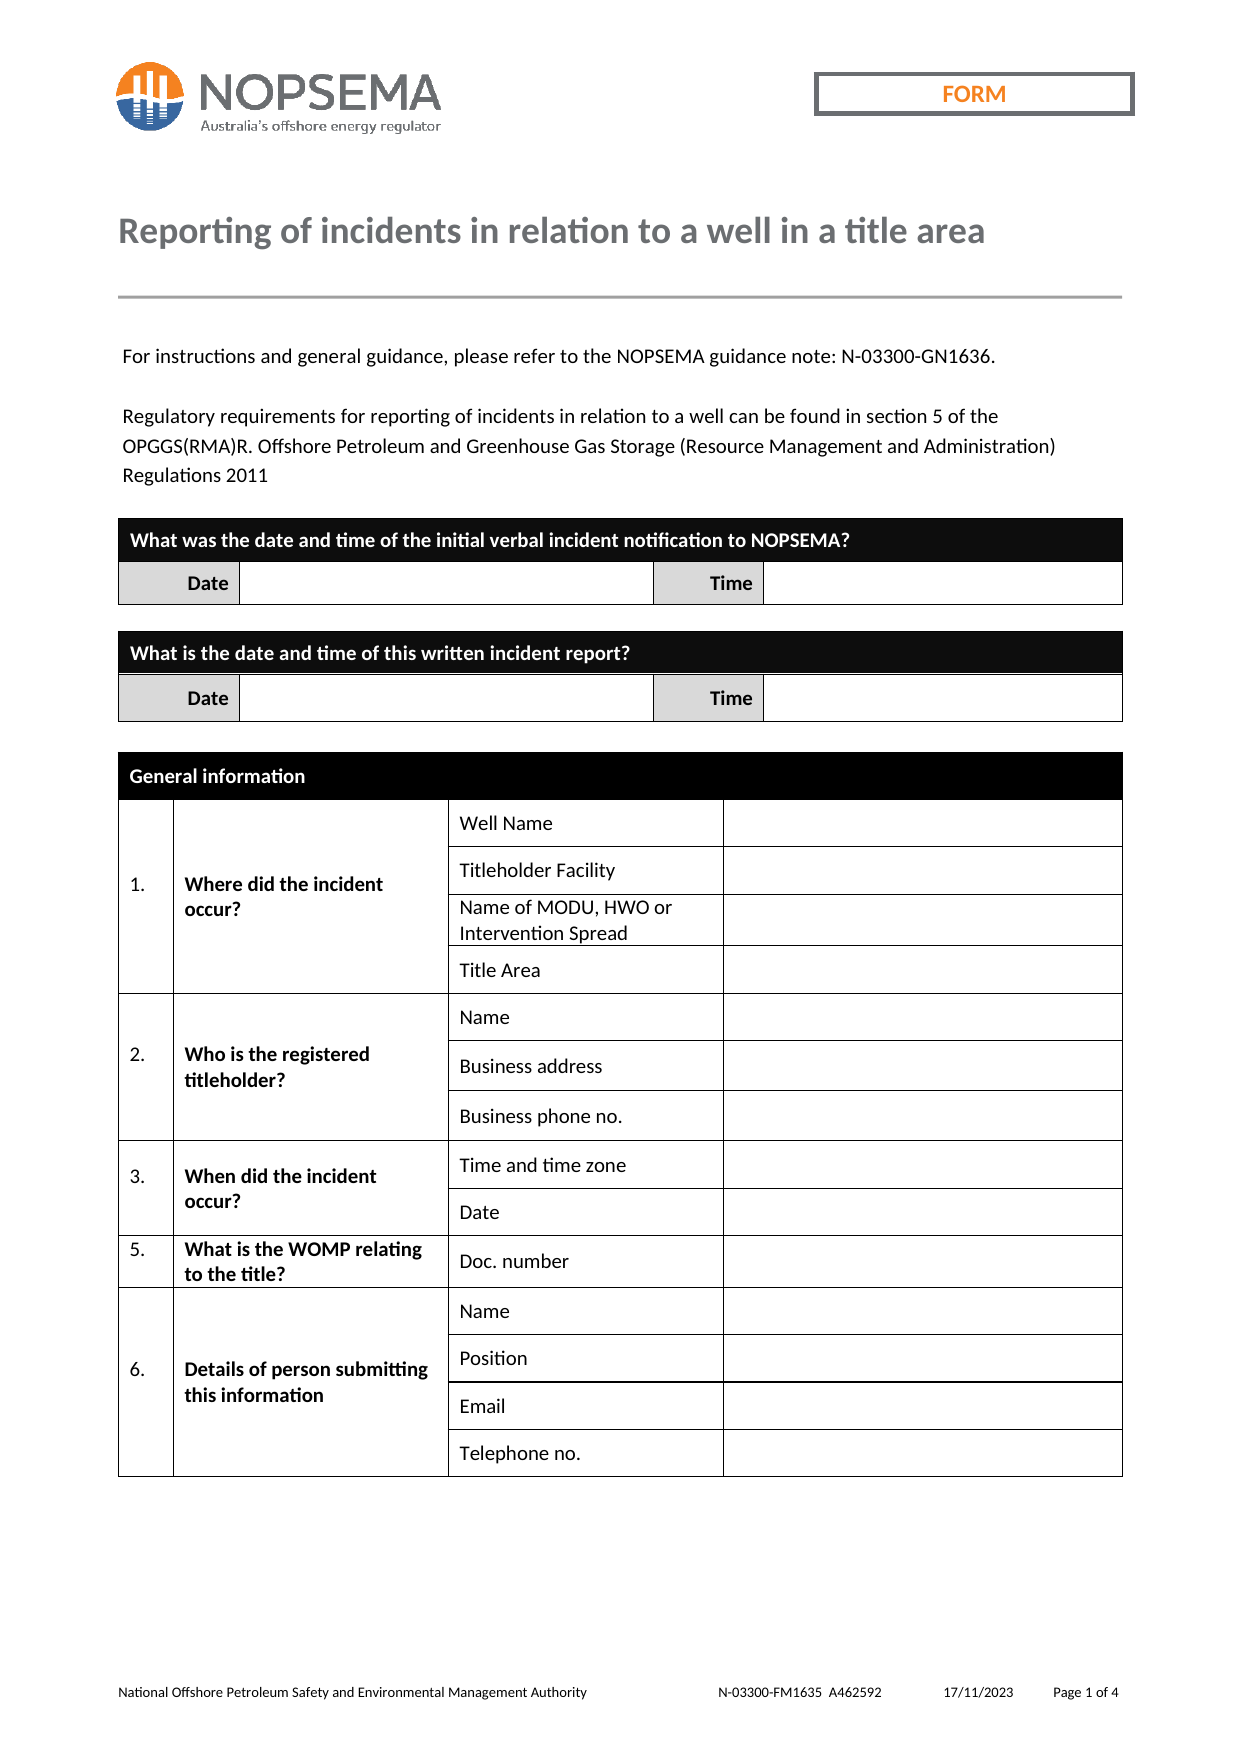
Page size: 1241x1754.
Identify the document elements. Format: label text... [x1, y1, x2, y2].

table_cell Time [654, 675, 763, 721]
table_cell Doc. number [449, 1236, 723, 1287]
table_cell Time and time zone [449, 1141, 723, 1188]
table_cell Email [449, 1383, 723, 1429]
table_cell [724, 946, 1122, 993]
table_cell [724, 1335, 1122, 1381]
table_cell [119, 1141, 173, 1235]
table_cell Who is the registered titleholder? [174, 994, 448, 1140]
table_cell [724, 1288, 1122, 1334]
table_cell [764, 675, 1122, 721]
table_cell [119, 800, 173, 993]
table_cell [724, 1383, 1122, 1429]
table_cell Title Area [449, 946, 723, 993]
table_cell Well Name [449, 800, 723, 846]
table_cell [724, 1430, 1122, 1476]
table_cell Date [119, 675, 239, 721]
table_cell [724, 1041, 1122, 1090]
table_cell [119, 994, 173, 1140]
table_cell When did the incident occur? [174, 1141, 448, 1235]
table_cell Time [654, 562, 763, 604]
table_cell [724, 994, 1122, 1040]
table_cell Titleholder Facility [449, 847, 723, 893]
table_cell Position [449, 1335, 723, 1381]
picture [116, 62, 441, 134]
table_cell [764, 562, 1122, 604]
table_header What was the date and time of the initial verbal incident notification to NOPSEMA? [119, 519, 1122, 561]
table_cell Name [449, 994, 723, 1040]
table_cell [119, 1288, 173, 1476]
table_cell [240, 675, 653, 721]
table_cell Business address [449, 1041, 723, 1090]
table_cell Telephone no. [449, 1430, 723, 1476]
table_cell Name of MODU, HWO or Intervention Spread [449, 895, 723, 945]
table_cell [724, 1091, 1122, 1140]
table_cell Date [119, 562, 239, 604]
table_cell [724, 847, 1122, 893]
table_cell [724, 895, 1122, 945]
table_cell [724, 1236, 1122, 1287]
table_cell [724, 1141, 1122, 1188]
table_cell [724, 800, 1122, 846]
table_cell Details of person submitting this information [174, 1288, 448, 1476]
table_cell [240, 562, 653, 604]
table_header General information [119, 753, 1122, 799]
table_cell Business phone no. [449, 1091, 723, 1140]
table_header What is the date and time of this written incident report? [119, 632, 1122, 673]
table_cell What is the WOMP relating to the title? [174, 1236, 448, 1287]
text For instructions and general guidance, please refer to the NOPSEMA guidance note: N-03300-GN1636. [122, 340, 1124, 370]
table_cell [724, 1189, 1122, 1235]
table_cell [119, 1236, 173, 1287]
text Regulatory requirements for reporting of incidents in relation to a well can be found in section 5 of the OPGGS(RMA)R. Offshore Petroleum and Greenhouse Gas Storage (Resource Management and Administration) Regulations 2011 [122, 399, 1124, 489]
table_cell Name [449, 1288, 723, 1334]
table_cell Where did the incident occur? [174, 800, 448, 993]
table_cell Date [449, 1189, 723, 1235]
